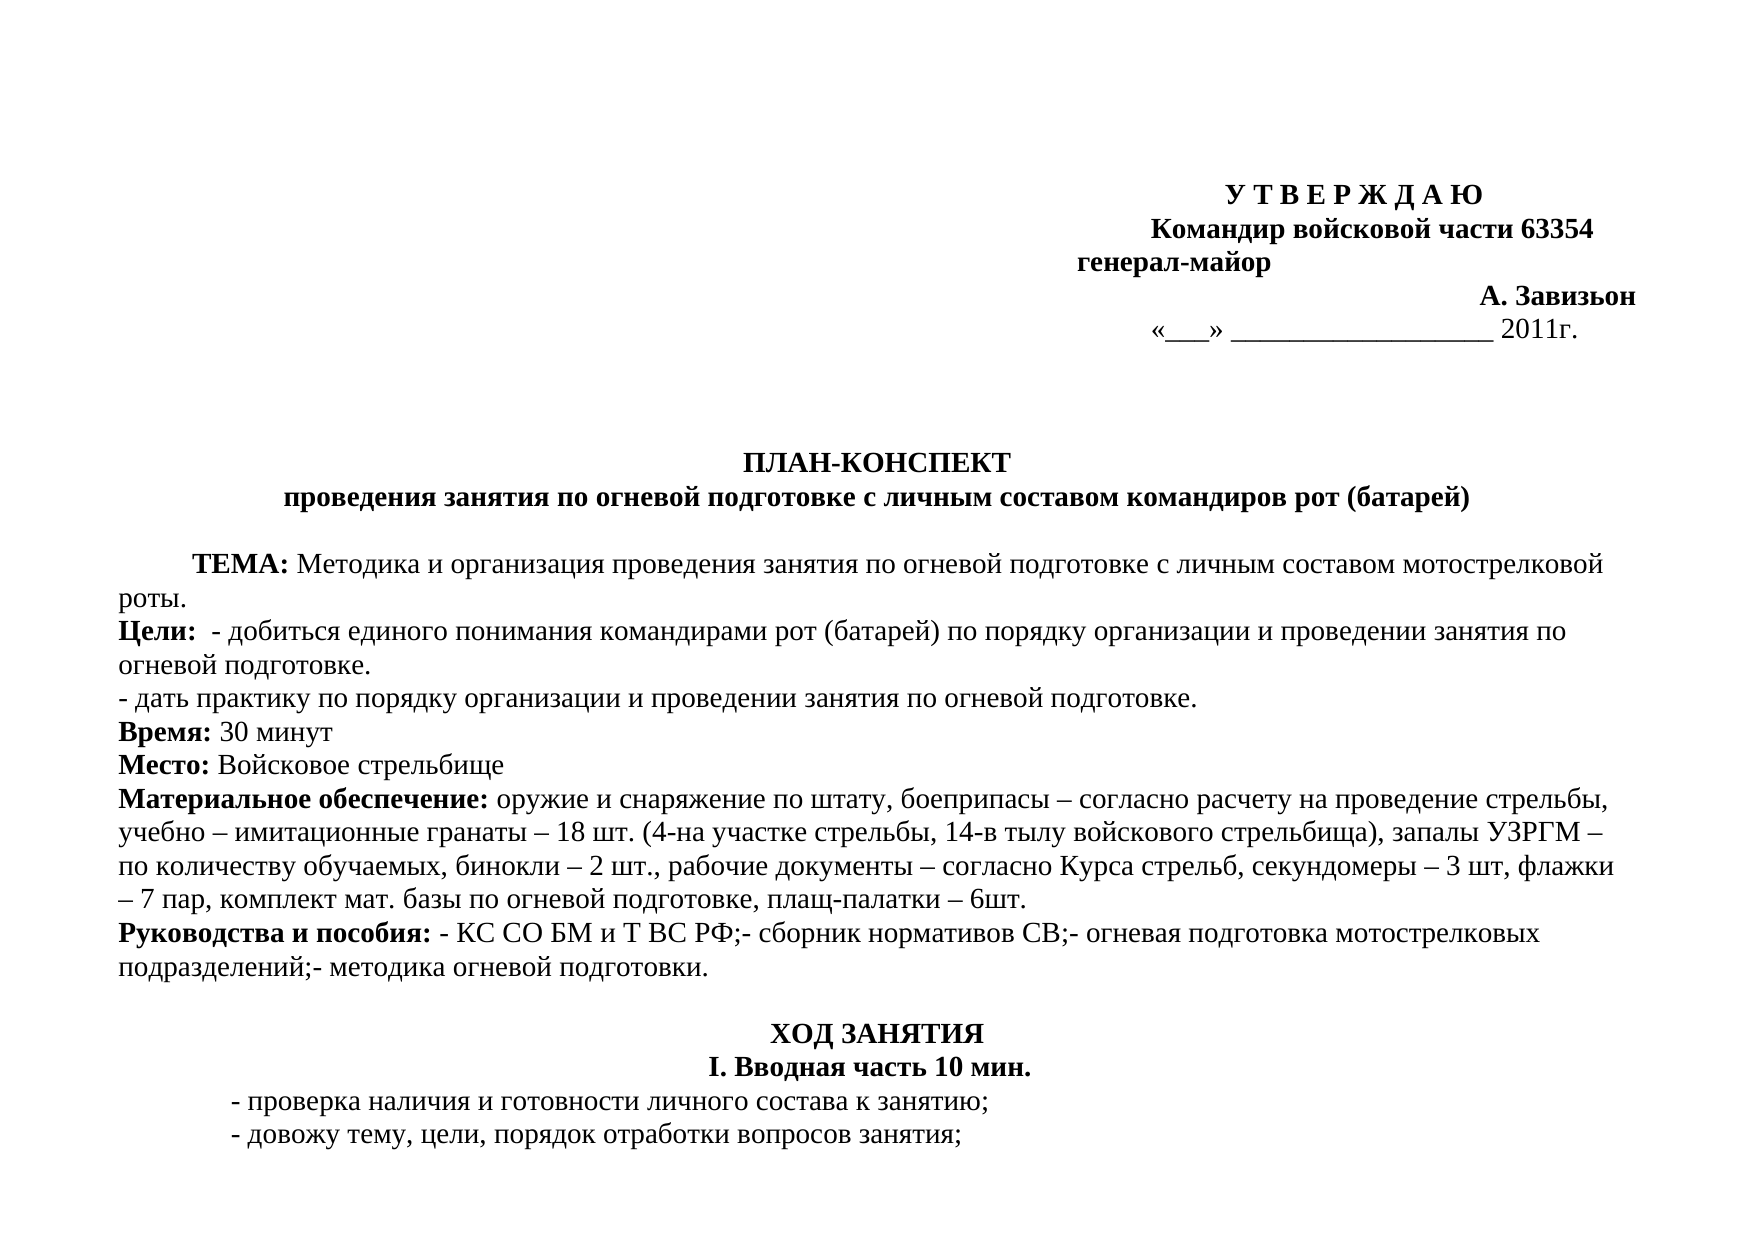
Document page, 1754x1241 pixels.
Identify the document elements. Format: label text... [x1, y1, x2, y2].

text ХОД ЗАНЯТИЯ [118, 1016, 1636, 1049]
text Место: Войсковое стрельбище [118, 747, 1636, 781]
list - проверка наличия и готовности личного состава к занятию; [231, 1083, 1636, 1116]
text Материальное обеспечение: оружие и снаряжение по штату, боеприпасы – согласно расчету на проведение стрельбы, учебно – имитационные гранаты – 18 шт. (4-на участке стрельбы, 14-в тылу войскового стрельбища), запалы УЗРГМ – по количеству обучаемых, бинокли – 2 шт., рабочие документы – согласно Курса стрельб, секундомеры – 3 шт, флажки – 7 пар, комплект мат. базы по огневой подготовке, плащ-палатки – 6шт. [118, 781, 1636, 915]
text Время: 30 минут [118, 714, 1636, 747]
text генерал-майор [1003, 244, 1636, 278]
text ТЕМА: Методика и организация проведения занятия по огневой подготовке с личным составом мотострелковой роты. [118, 546, 1636, 613]
text ПЛАН-КОНСПЕКТ [118, 446, 1636, 479]
text Командир войсковой части 63354 [1151, 211, 1636, 244]
text У Т В Е Р Ж Д А Ю [1224, 177, 1636, 211]
text «___» __________________ 2011г. [1151, 311, 1636, 345]
text - дать практику по порядку организации и проведении занятия по огневой подготовке. [118, 680, 1636, 714]
text Цели: - добиться единого понимания командирами рот (батарей) по порядку организации и проведении занятия по огневой подготовке. [118, 613, 1636, 680]
list - довожу тему, цели, порядок отработки вопросов занятия; [231, 1116, 1636, 1150]
text Руководства и пособия: - КС СО БМ и Т ВС РФ;- сборник нормативов СВ;- огневая подготовка мотострелковых подразделений;- методика огневой подготовки. [118, 915, 1636, 982]
text А. Завизьон [118, 278, 1636, 311]
text I. Вводная часть 10 мин. [673, 1049, 1636, 1083]
text проведения занятия по огневой подготовке с личным составом командиров рот (батарей) [118, 479, 1636, 513]
